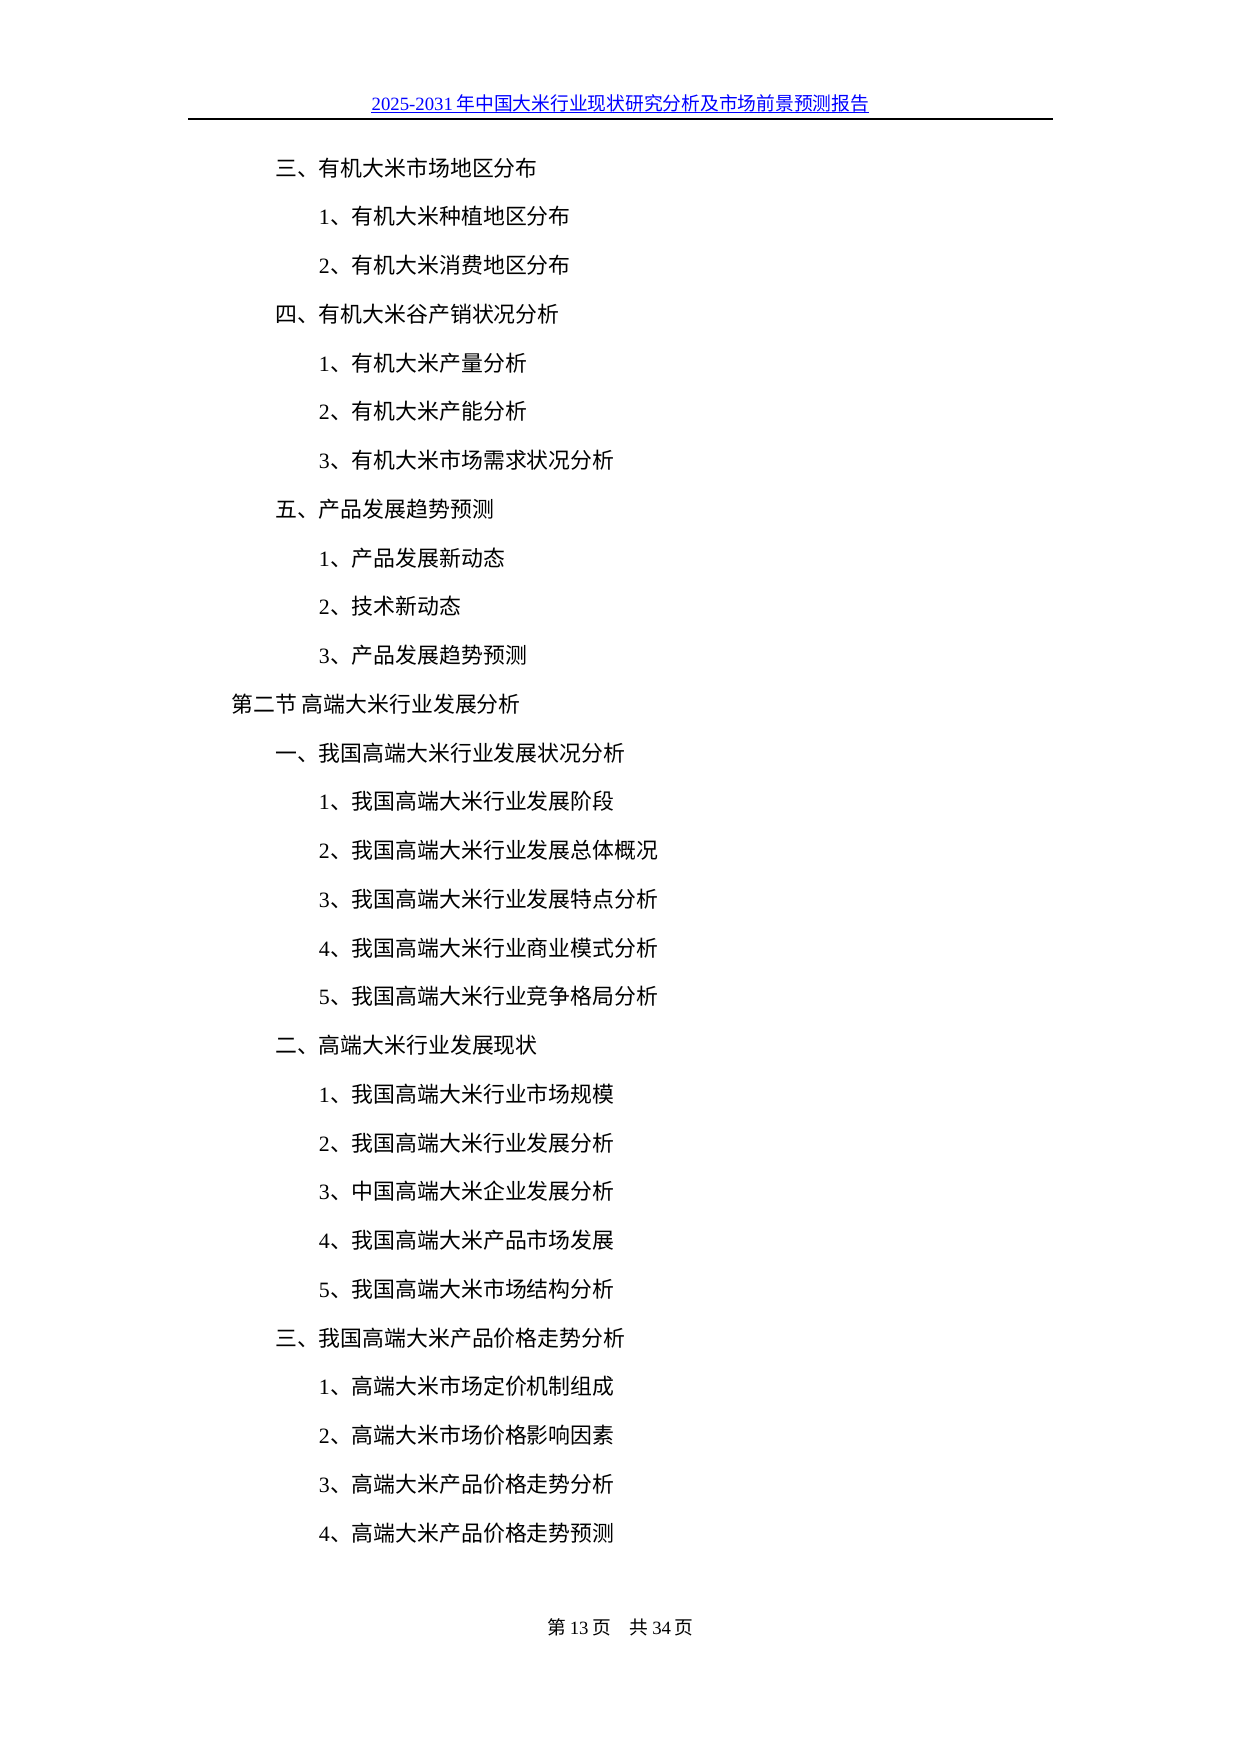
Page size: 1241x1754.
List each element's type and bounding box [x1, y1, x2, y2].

text [187, 150, 1053, 1548]
